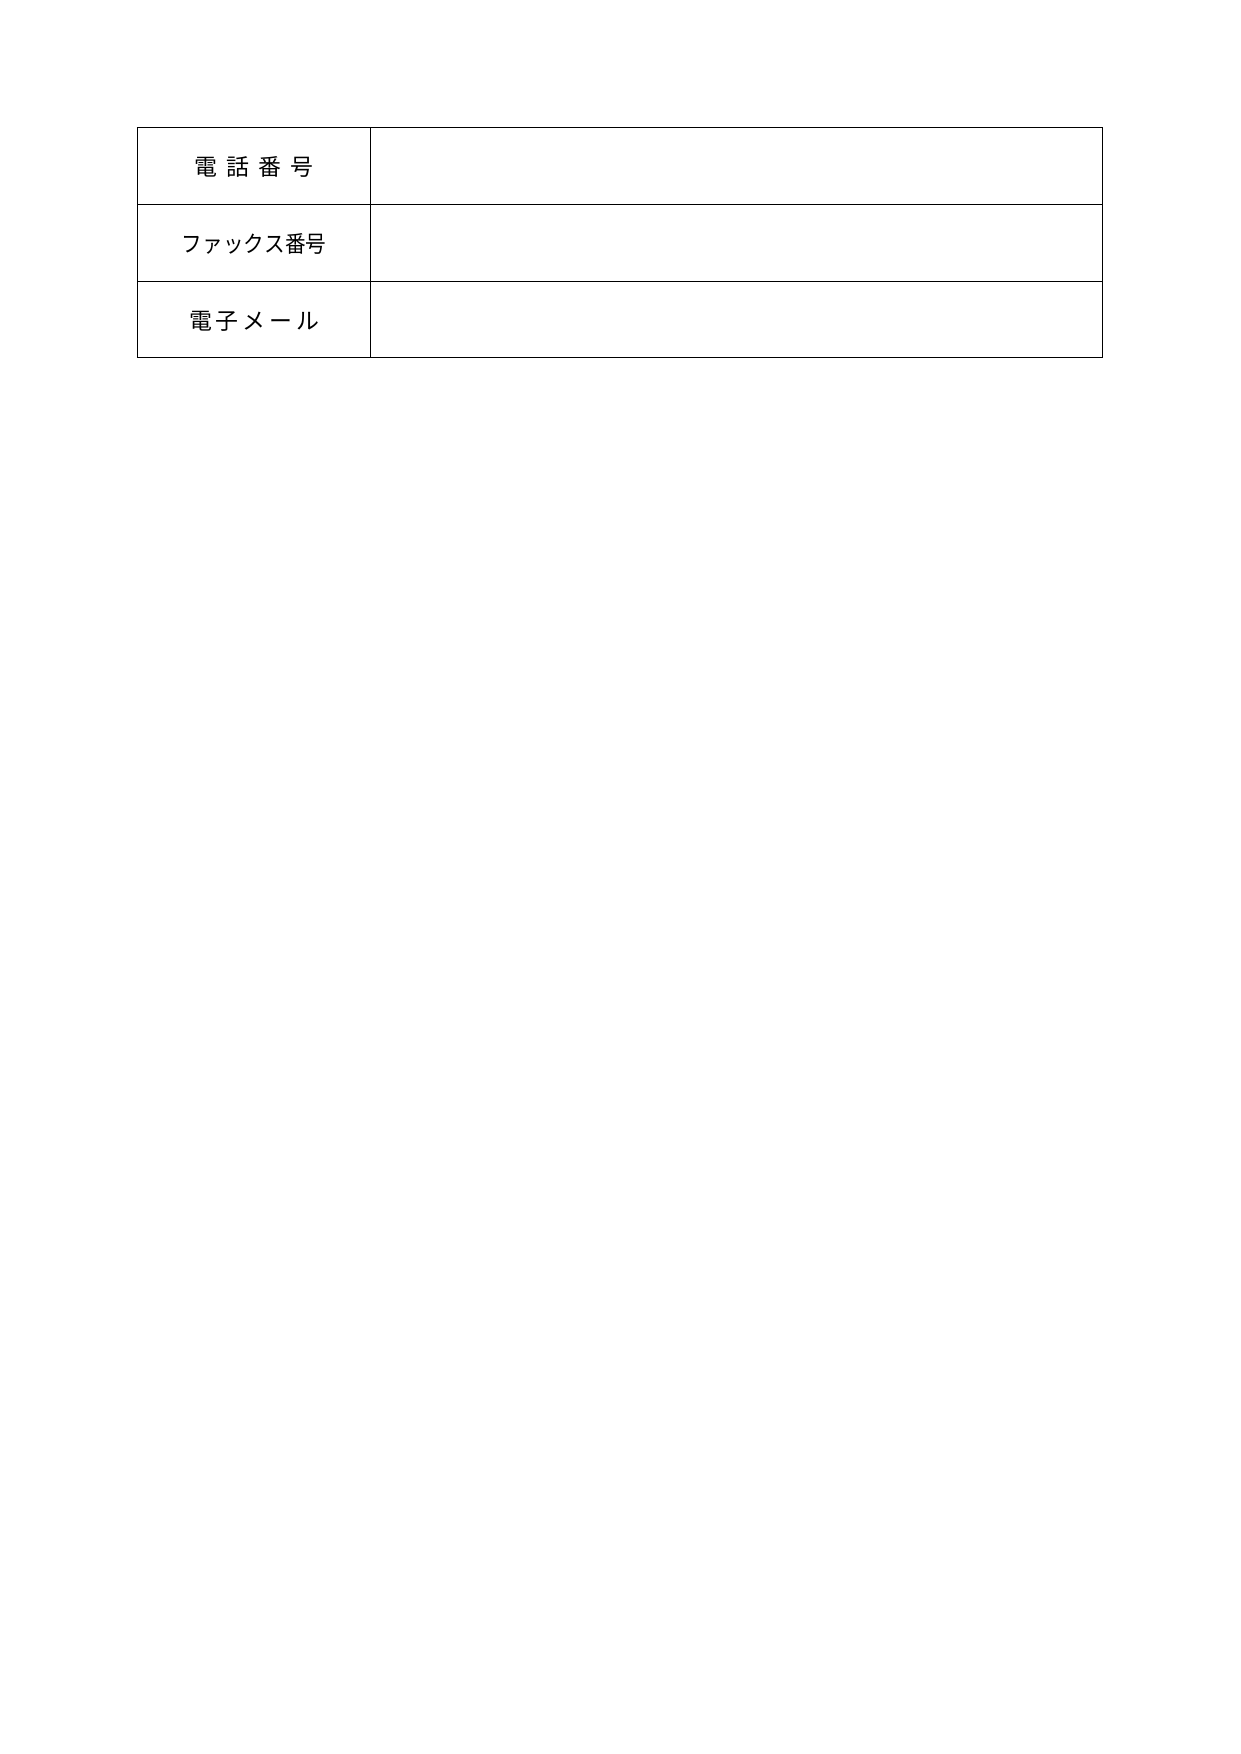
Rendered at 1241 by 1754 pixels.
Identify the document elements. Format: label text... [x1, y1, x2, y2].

table_cell [371, 282, 1102, 357]
table_cell [371, 205, 1102, 281]
table_cell 電子メール [138, 282, 370, 357]
table_cell ファックス番号 [138, 205, 370, 281]
table_cell 電話番号 [138, 128, 370, 204]
table_cell [371, 128, 1102, 204]
